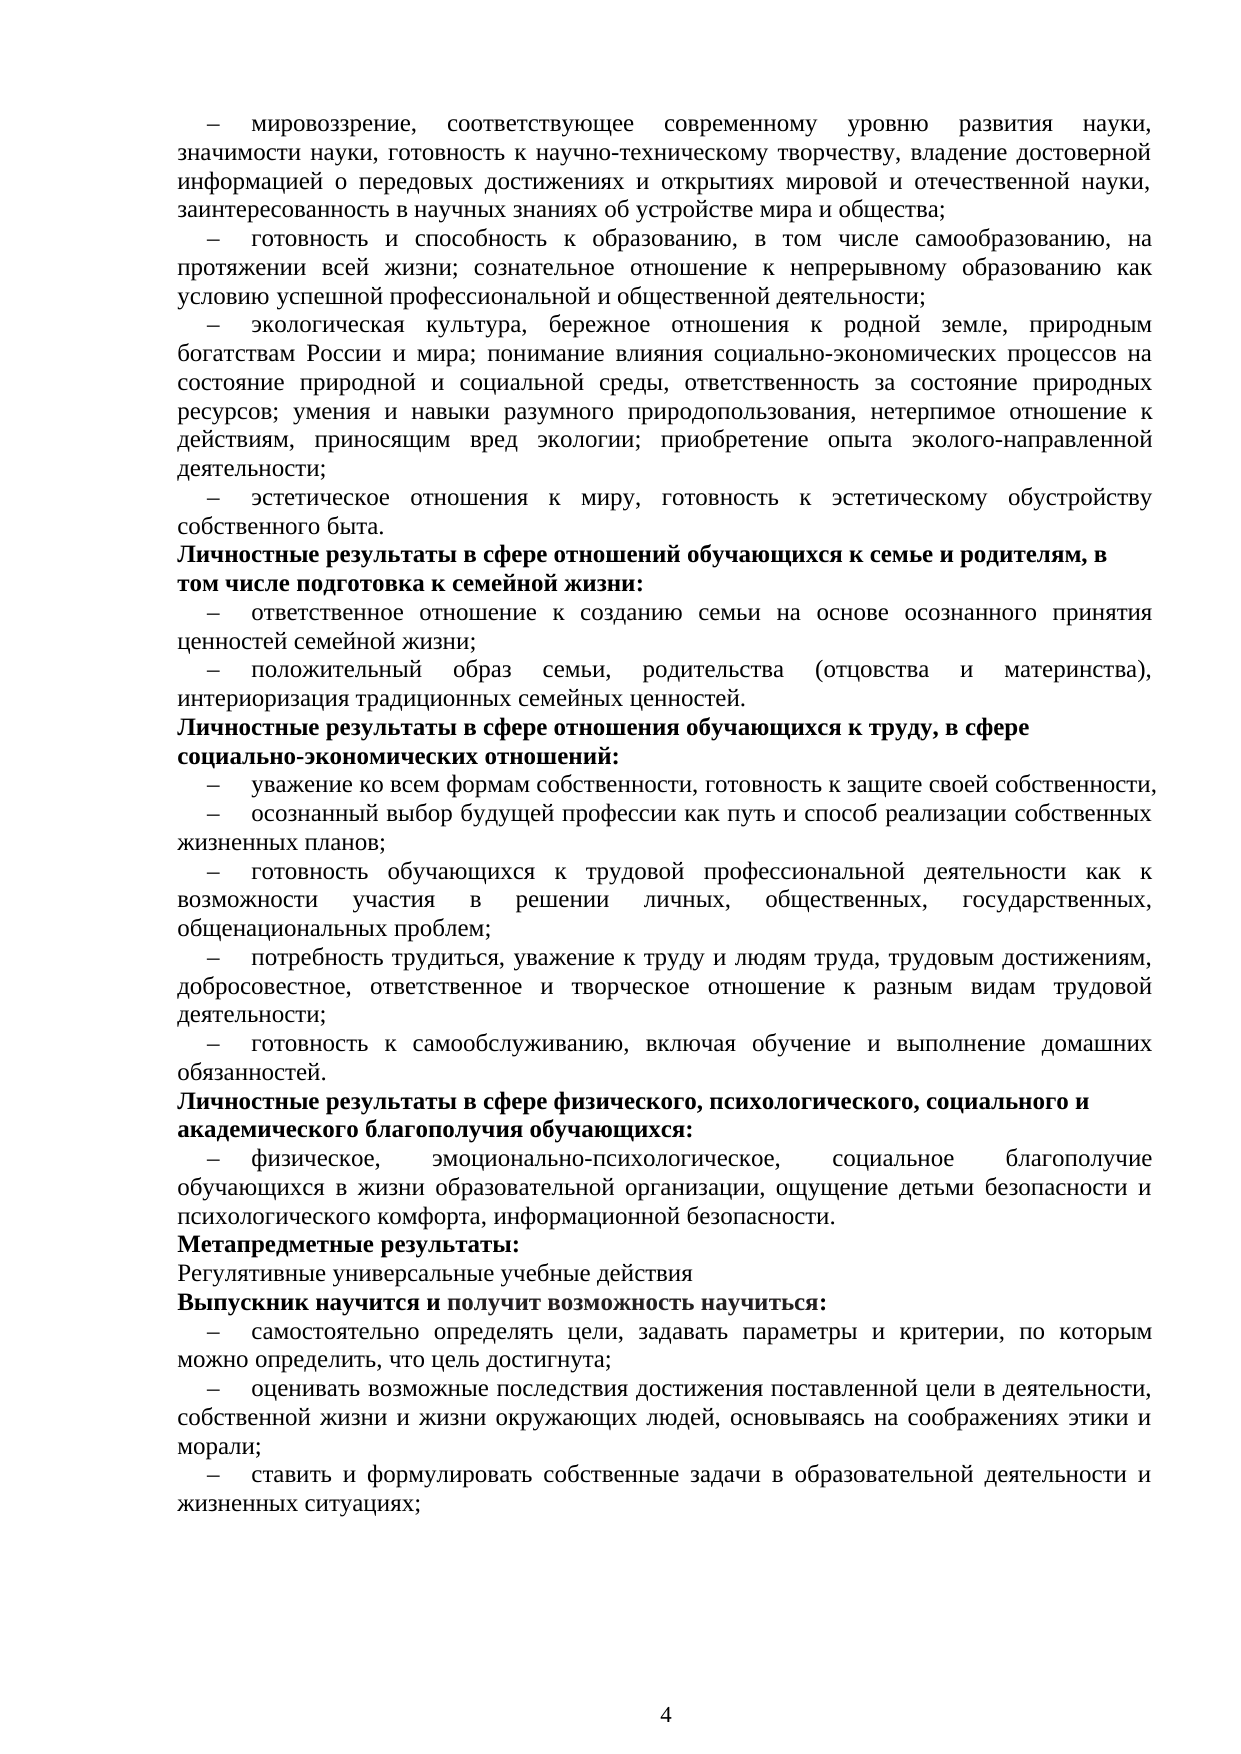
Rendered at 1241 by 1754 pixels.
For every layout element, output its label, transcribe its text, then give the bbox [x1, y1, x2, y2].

list осознанный выбор будущей профессии как путь и способ реализации собственных жизненных планов; [177, 798, 1152, 856]
list ставить и формулировать собственные задачи в образовательной деятельности и жизненных ситуациях; [177, 1459, 1152, 1517]
list самостоятельно определять цели, задавать параметры и критерии, по которым можно определить, что цель достигнута; [177, 1316, 1152, 1373]
list готовность и способность к образованию, в том числе самообразованию, на протяжении всей жизни; сознательное отношение к непрерывному образованию как условию успешной профессиональной и общественной деятельности; [177, 223, 1153, 309]
subtitle Регулятивные универсальные учебные действия [177, 1258, 1165, 1287]
list готовность обучающихся к трудовой профессиональной деятельности как к возможности участия в решении личных, общественных, государственных, общенациональных проблем; [177, 856, 1152, 942]
subtitle Метапредметные результаты: [177, 1229, 1165, 1258]
list положительный образ семьи, родительства (отцовства и материнства), интериоризация традиционных семейных ценностей. [177, 654, 1152, 712]
list эстетическое отношения к миру, готовность к эстетическому обустройству собственного быта. [177, 482, 1153, 539]
subtitle Выпускник научится и получит возможность научиться: [177, 1287, 1165, 1316]
list мировоззрение, соответствующее современному уровню развития науки, значимости науки, готовность к научно-техническому творчеству, владение достоверной информацией о передовых достижениях и открытиях мировой и отечественной науки, заинтересованность в научных знаниях об устройстве мира и общества; [177, 108, 1152, 223]
subtitle Личностные результаты в сфере отношений обучающихся к семье и родителям, в том числе подготовка к семейной жизни: [177, 539, 1108, 597]
list уважение ко всем формам собственности, готовность к защите своей собственности, [207, 769, 1165, 798]
list потребность трудиться, уважение к труду и людям труда, трудовым достижениям, добросовестное, ответственное и творческое отношение к разным видам трудовой деятельности; [177, 942, 1152, 1028]
list экологическая культура, бережное отношения к родной земле, природным богатствам России и мира; понимание влияния социально-экономических процессов на состояние природной и социальной среды, ответственность за состояние природных ресурсов; умения и навыки разумного природопользования, нетерпимое отношение к действиям, приносящим вред экологии; приобретение опыта эколого-направленной деятельности; [177, 309, 1153, 482]
list готовность к самообслуживанию, включая обучение и выполнение домашних обязанностей. [177, 1028, 1152, 1086]
list ответственное отношение к созданию семьи на основе осознанного принятия ценностей семейной жизни; [177, 597, 1153, 654]
list физическое, эмоционально-психологическое, социальное благополучие обучающихся в жизни образовательной организации, ощущение детьми безопасности и психологического комфорта, информационной безопасности. [177, 1143, 1152, 1229]
subtitle Личностные результаты в сфере отношения обучающихся к труду, в сфере социально-экономических отношений: [177, 712, 1030, 769]
list оценивать возможные последствия достижения поставленной цели в деятельности, собственной жизни и жизни окружающих людей, основываясь на соображениях этики и морали; [177, 1373, 1153, 1459]
subtitle Личностные результаты в сфере физического, психологического, социального и академического благополучия обучающихся: [177, 1086, 1090, 1143]
